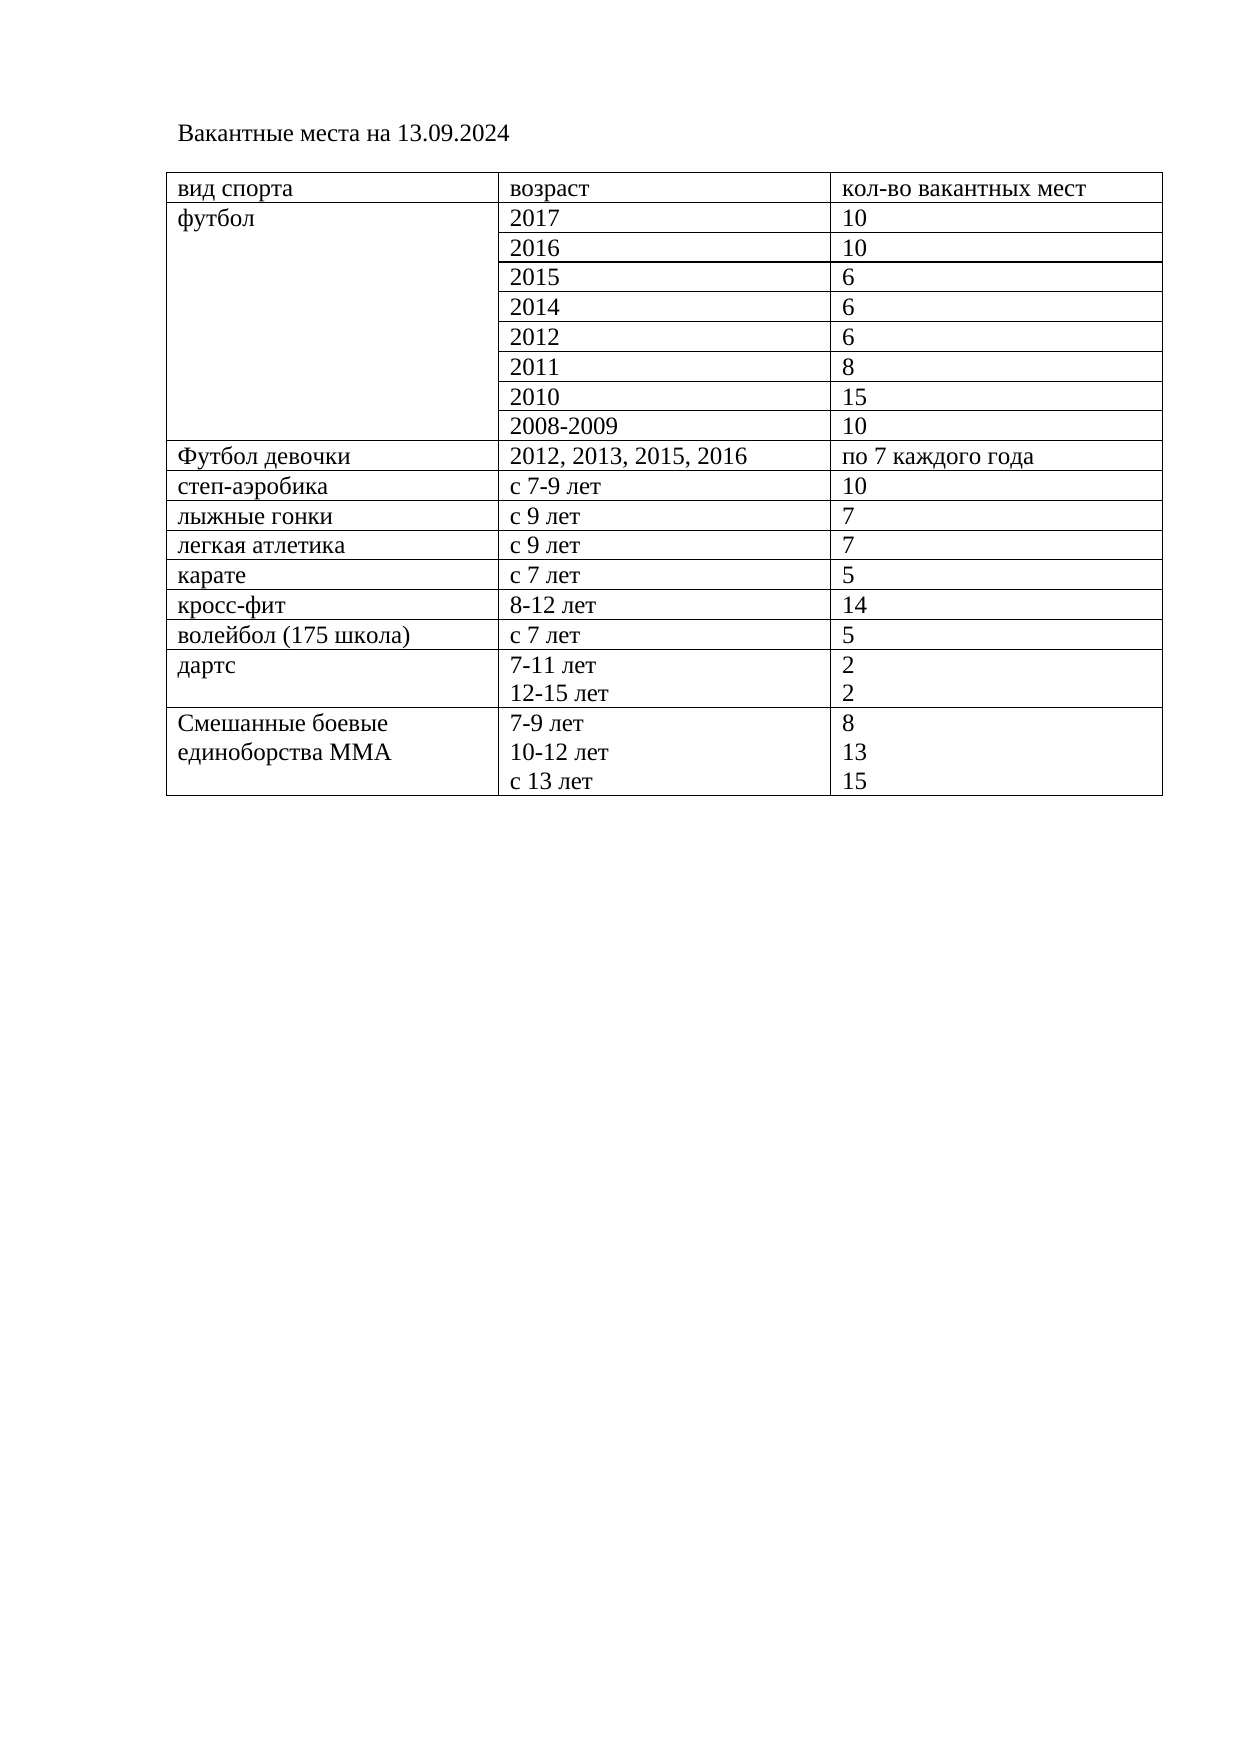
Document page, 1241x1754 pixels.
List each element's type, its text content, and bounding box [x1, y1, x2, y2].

table_cell футбол [167, 203, 498, 440]
table_header возраст [499, 173, 830, 202]
table_cell 2 2 [831, 650, 1162, 707]
table_cell 8 [831, 352, 1162, 381]
table_cell 14 [831, 590, 1162, 619]
table_cell с 9 лет [499, 531, 830, 559]
table_cell 10 [831, 233, 1162, 261]
table_header кол-во вакантных мест [831, 173, 1162, 202]
table_cell 2010 [499, 382, 830, 410]
table_cell кросс-фит [167, 590, 498, 619]
table_cell 8 13 15 [831, 708, 1162, 794]
table_cell 7 [831, 501, 1162, 529]
table_cell с 7 лет [499, 620, 830, 649]
table_cell 15 [831, 382, 1162, 410]
table_cell Футбол девочки [167, 441, 498, 470]
table_cell 7 [831, 531, 1162, 559]
table_cell 2017 [499, 203, 830, 232]
table_cell 10 [831, 411, 1162, 440]
table_cell по 7 каждого года [831, 441, 1162, 470]
table_cell с 7-9 лет [499, 471, 830, 500]
table_cell дартс [167, 650, 498, 707]
table_cell 6 [831, 322, 1162, 351]
text Вакантные места на 13.09.2024 [177, 118, 1152, 147]
table_cell степ-аэробика [167, 471, 498, 500]
table_cell 5 [831, 620, 1162, 649]
table_header вид спорта [167, 173, 498, 202]
table_cell 2016 [499, 233, 830, 261]
table_cell легкая атлетика [167, 531, 498, 559]
table_cell 2011 [499, 352, 830, 381]
table_cell 8-12 лет [499, 590, 830, 619]
table_cell лыжные гонки [167, 501, 498, 529]
table_cell Смешанные боевые единоборства ММА [167, 708, 498, 794]
table_cell 2012 [499, 322, 830, 351]
table_cell карате [167, 560, 498, 589]
table_cell 6 [831, 263, 1162, 291]
table_cell 2012, 2013, 2015, 2016 [499, 441, 830, 470]
table_cell с 7 лет [499, 560, 830, 589]
table_cell 2014 [499, 292, 830, 321]
table_cell 10 [831, 471, 1162, 500]
table_cell 10 [831, 203, 1162, 232]
table_cell 2015 [499, 263, 830, 291]
table_cell 6 [831, 292, 1162, 321]
table_cell 7-11 лет 12-15 лет [499, 650, 830, 707]
table_cell 7-9 лет 10-12 лет с 13 лет [499, 708, 830, 794]
table_cell с 9 лет [499, 501, 830, 529]
table_cell 5 [831, 560, 1162, 589]
table_cell 2008-2009 [499, 411, 830, 440]
table_cell волейбол (175 школа) [167, 620, 498, 649]
